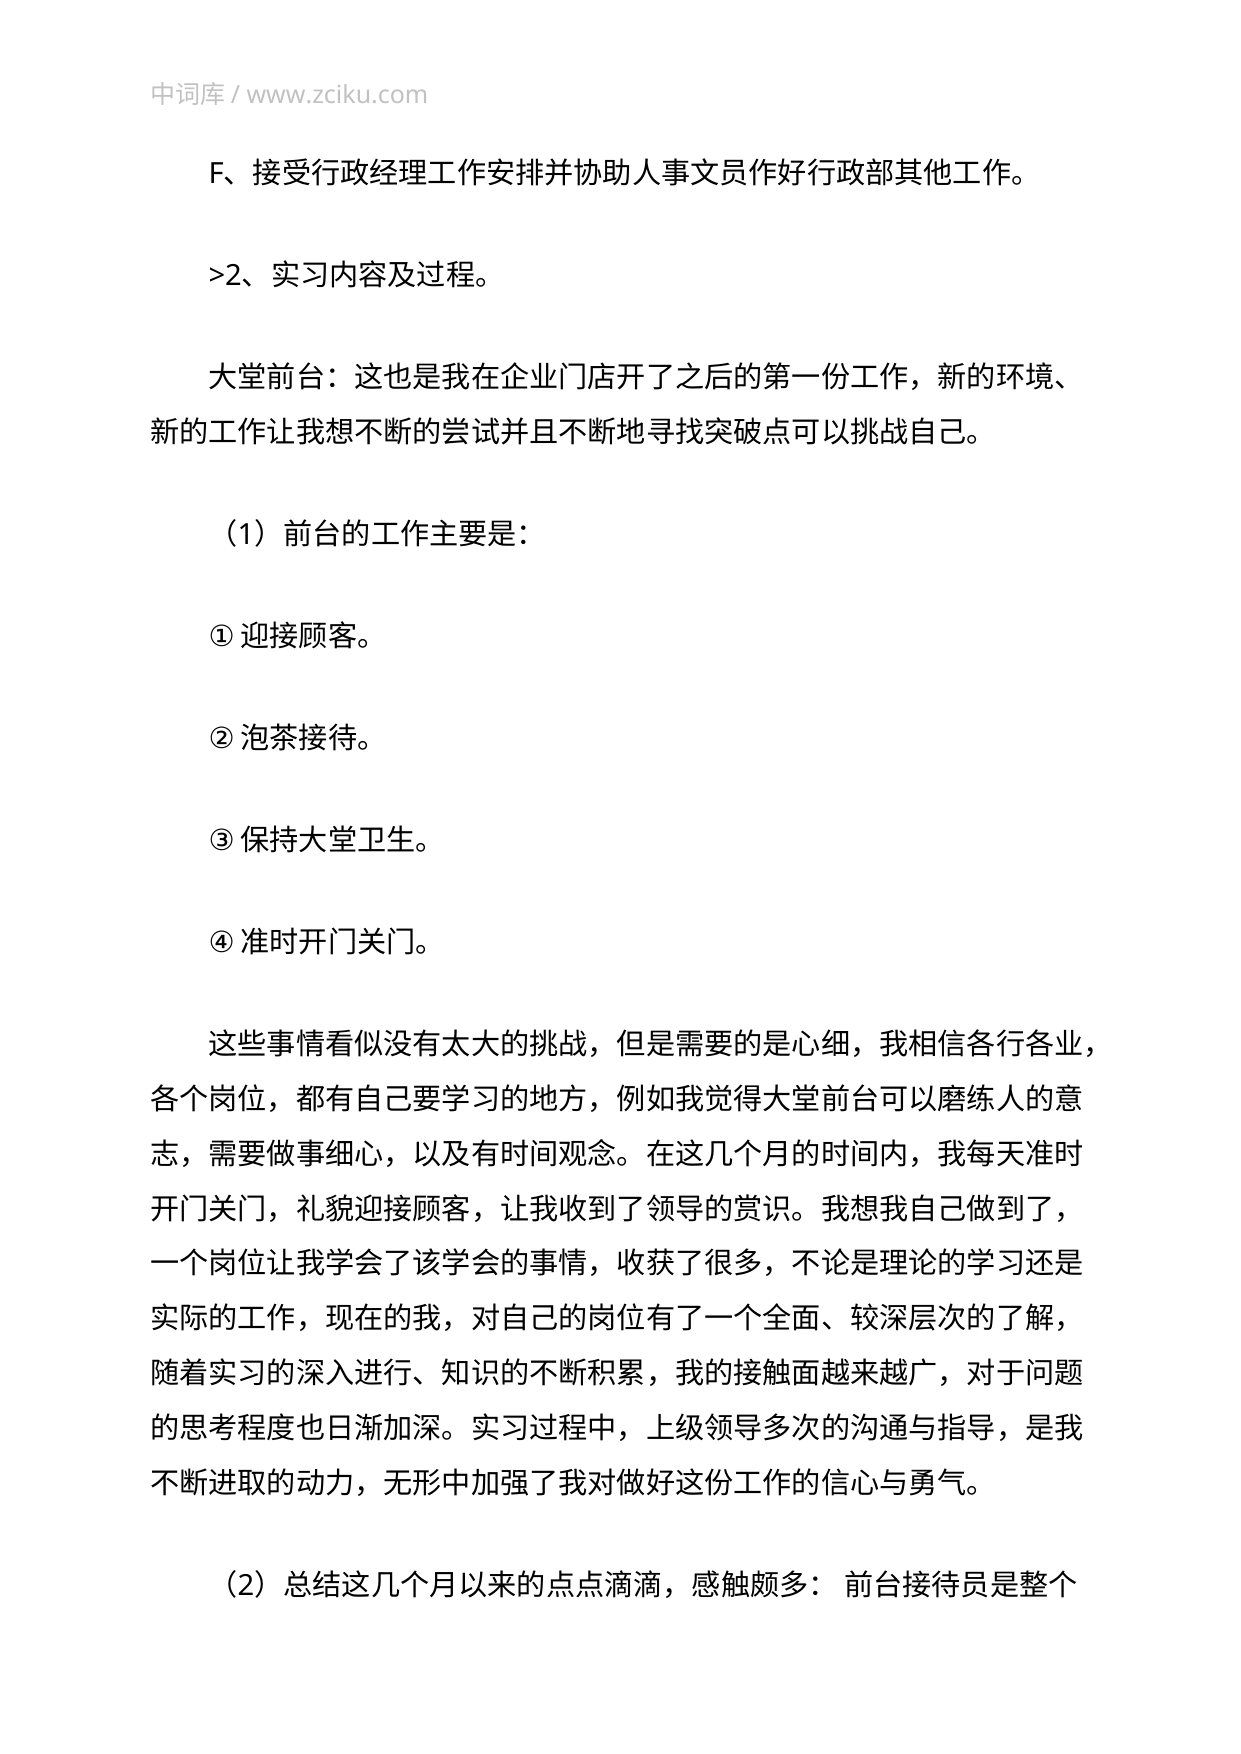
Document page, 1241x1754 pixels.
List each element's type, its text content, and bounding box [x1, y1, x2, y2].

text ④准时开门关门。 [150, 918, 1090, 961]
text （1）前台的工作主要是： [150, 511, 1090, 553]
text ①迎接顾客。 [150, 613, 1090, 655]
text ②泡茶接待。 [150, 714, 1090, 757]
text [150, 1561, 1090, 1604]
text F、接受行政经理工作安排并协助人事文员作好行政部其他工作。 [150, 150, 1090, 192]
text >2、实习内容及过程。 [150, 252, 1090, 294]
text 这些事情看似没有太大的挑战，但是需要的是心细，我相信各行各业，各个岗位，都有自己要学习的地方，例如我觉得大堂前台可以磨练人的意志，需要做事细心，以及有时间观念。在这几个月的时间内，我每天准时开门关门，礼貌迎接顾客，让我收到了领导的赏识。我想我自己做到了，一个岗位让我学会了该学会的事情，收获了很多，不论是理论的学习还是实际的工作，现在的我，对自己的岗位有了一个全面、较深层次的了解，随着实习的深入进行、知识的不断积累，我的接触面越来越广，对于问题的思考程度也日渐加深。实习过程中，上级领导多次的沟通与指导，是我不断进取的动力，无形中加强了我对做好这份工作的信心与勇气。 [150, 1021, 1090, 1502]
text ③保持大堂卫生。 [150, 817, 1090, 859]
text 大堂前台：这也是我在企业门店开了之后的第一份工作，新的环境、新的工作让我想不断的尝试并且不断地寻找突破点可以挑战自己。 [150, 354, 1090, 451]
